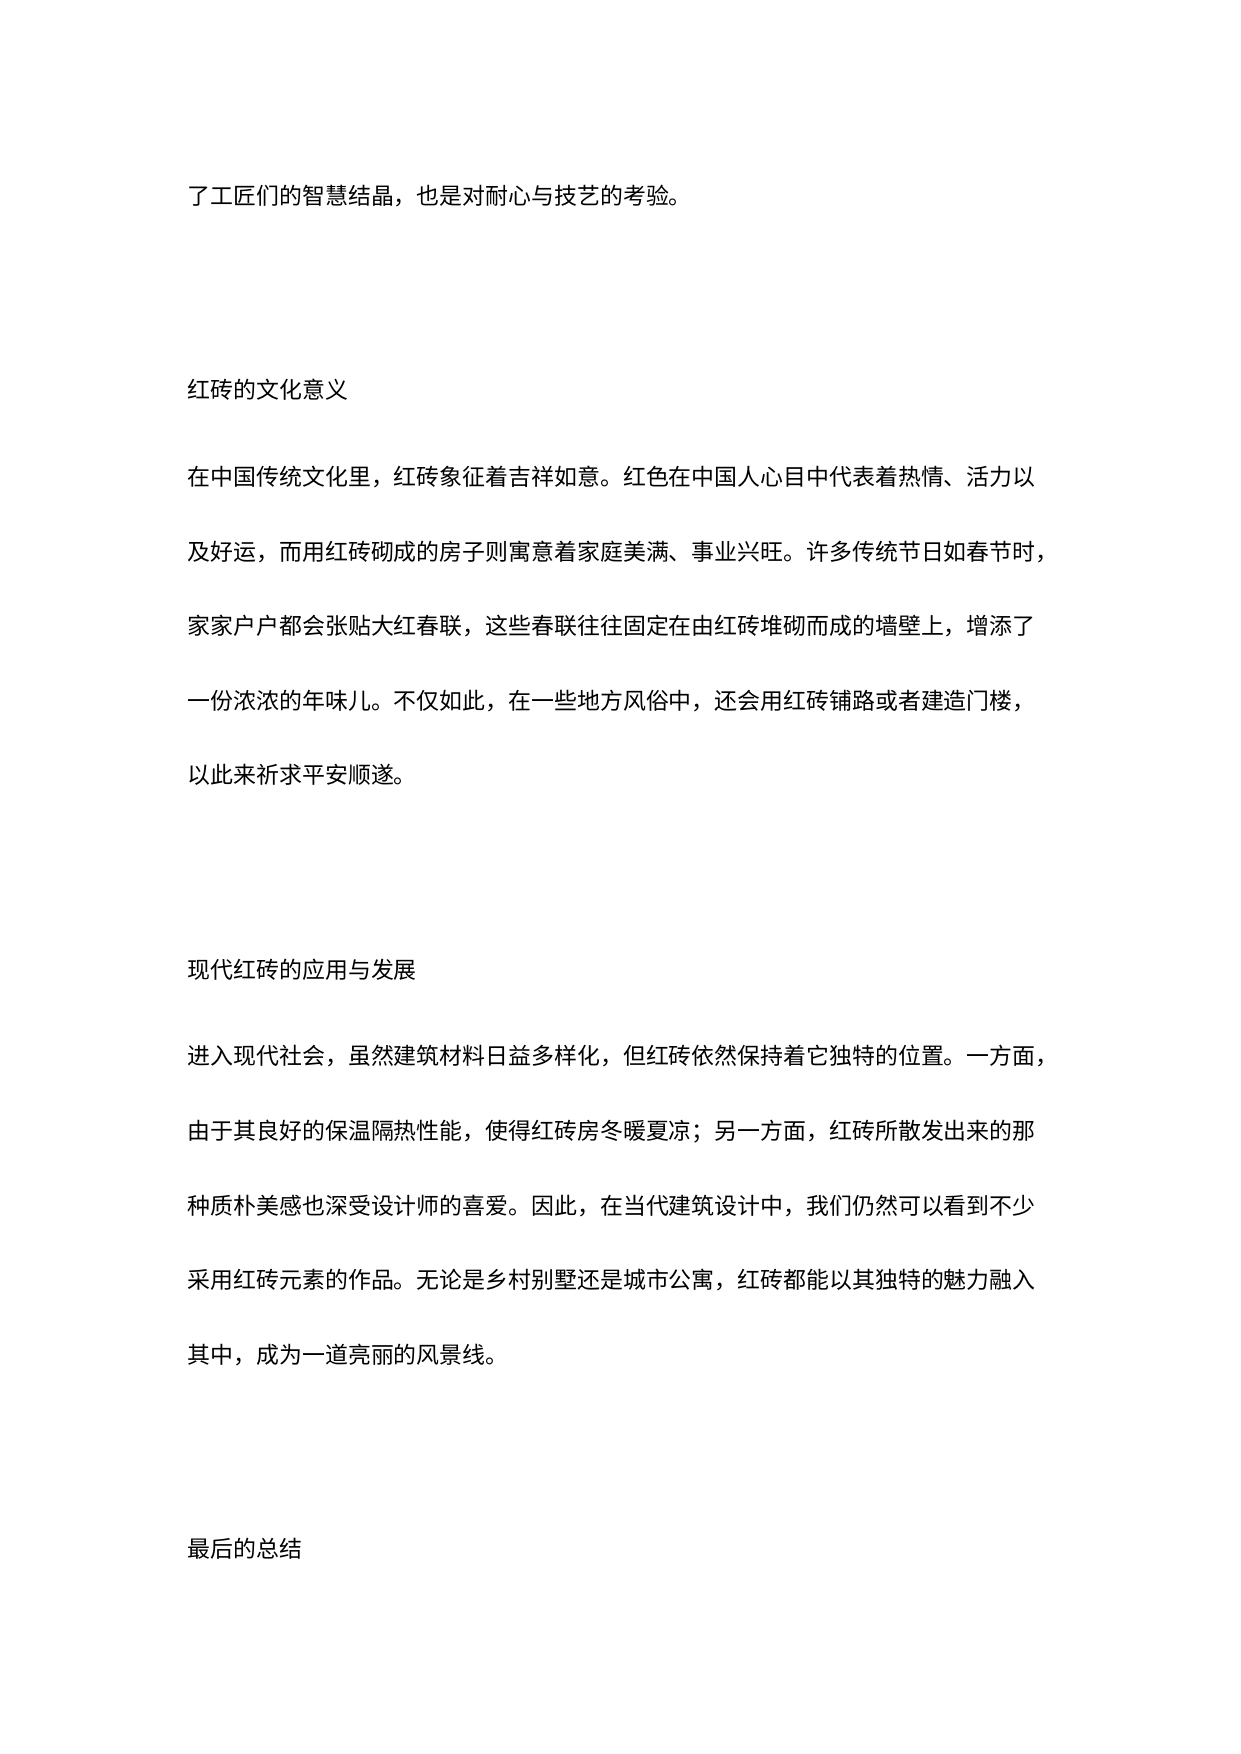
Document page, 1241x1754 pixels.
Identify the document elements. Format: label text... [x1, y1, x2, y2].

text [187, 162, 1053, 227]
text 红砖的文化意义 [187, 356, 1053, 421]
text 进入现代社会，虽然建筑材料日益多样化，但红砖依然保持着它独特的位置。一方面，由于其良好的保温隔热性能，使得红砖房冬暖夏凉；另一方面，红砖所散发出来的那种质朴美感也深受设计师的喜爱。因此，在当代建筑设计中，我们仍然可以看到不少采用红砖元素的作品。无论是乡村别墅还是城市公寓，红砖都能以其独特的魅力融入其中，成为一道亮丽的风景线。 [187, 1022, 1053, 1386]
text 在中国传统文化里，红砖象征着吉祥如意。红色在中国人心目中代表着热情、活力以及好运，而用红砖砌成的房子则寓意着家庭美满、事业兴旺。许多传统节日如春节时，家家户户都会张贴大红春联，这些春联往往固定在由红砖堆砌而成的墙壁上，增添了一份浓浓的年味儿。不仅如此，在一些地方风俗中，还会用红砖铺路或者建造门楼，以此来祈求平安顺遂。 [187, 443, 1053, 807]
text 现代红砖的应用与发展 [187, 936, 1053, 1001]
text 最后的总结 [187, 1515, 1053, 1580]
